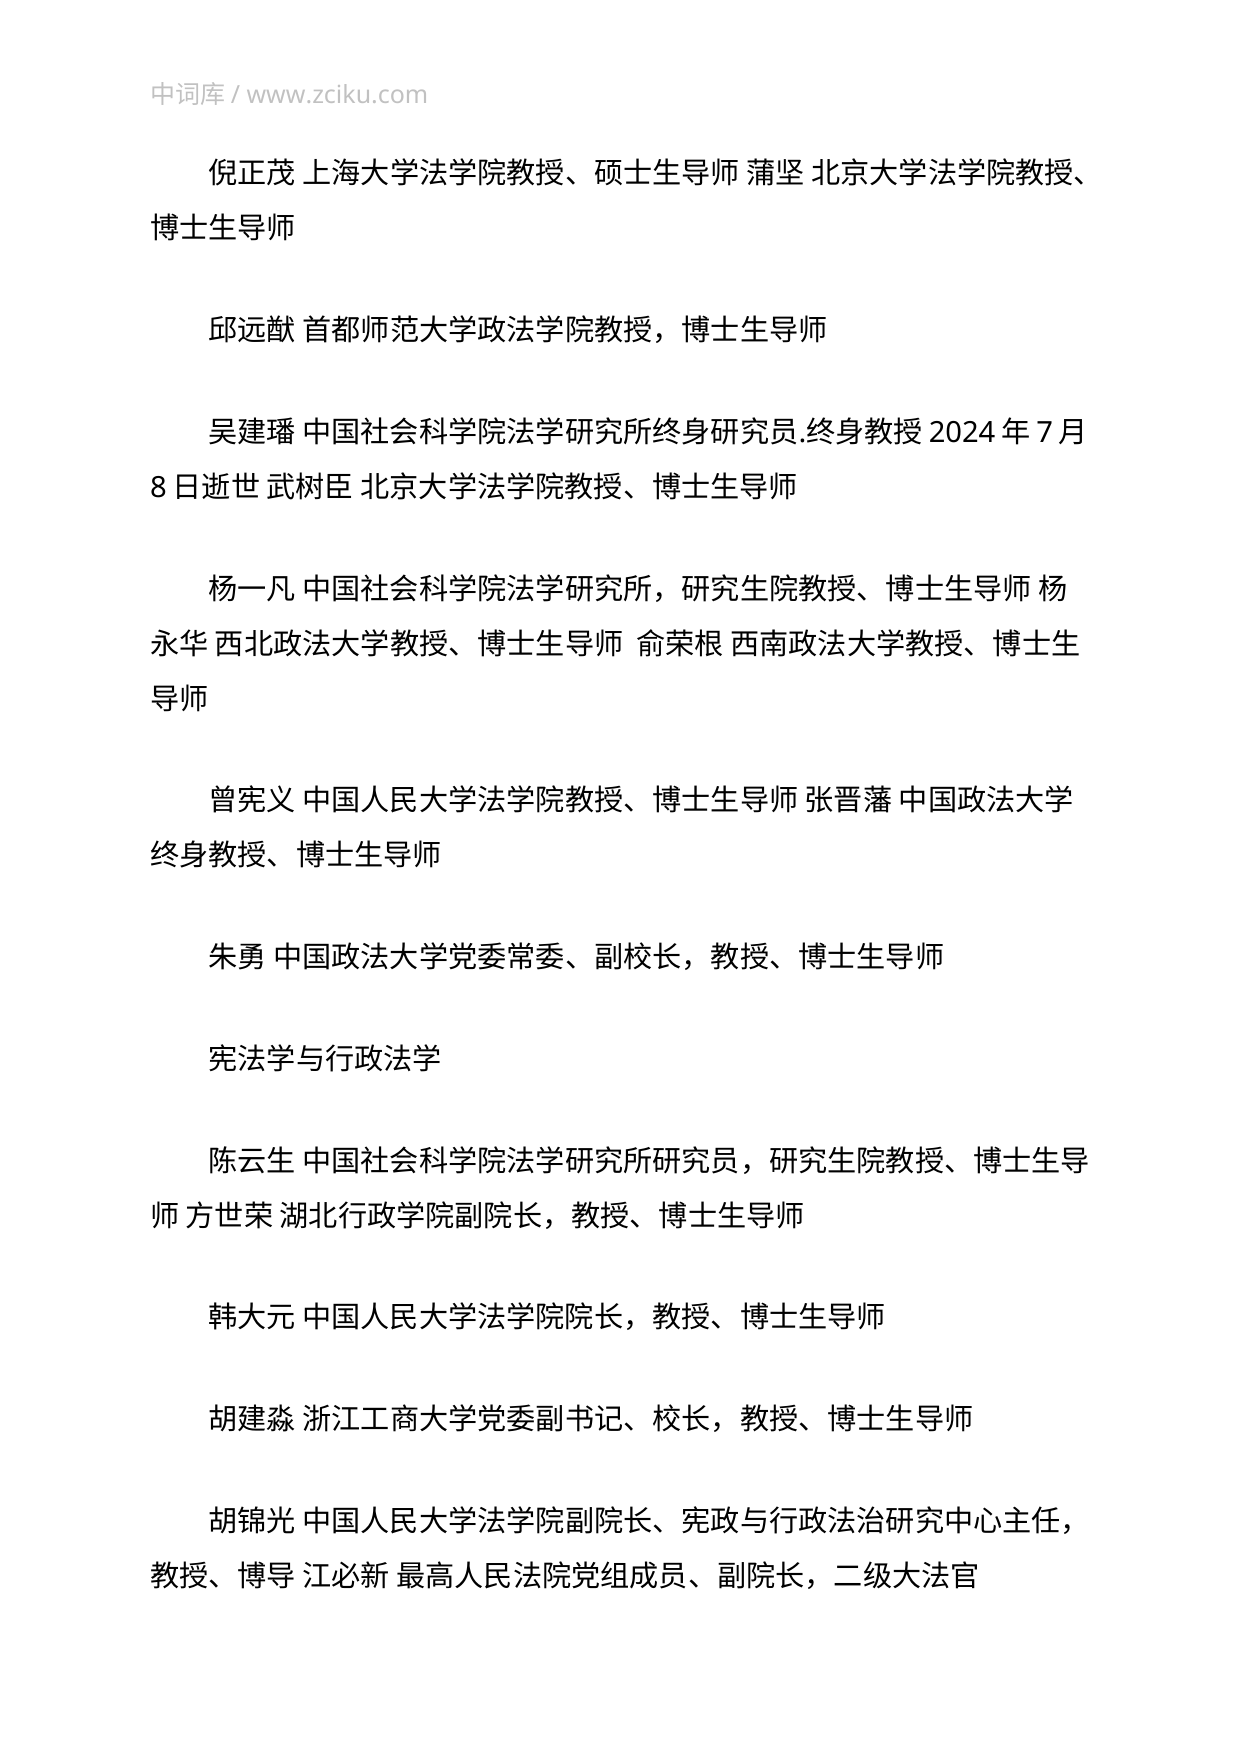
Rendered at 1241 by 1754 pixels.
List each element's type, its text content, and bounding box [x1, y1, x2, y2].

text 朱勇 中国政法大学党委常委、副校长，教授、博士生导师 [150, 934, 1090, 976]
text 邱远猷 首都师范大学政法学院教授，博士生导师 [150, 307, 1090, 349]
text 胡建淼 浙江工商大学党委副书记、校长，教授、博士生导师 [150, 1396, 1090, 1438]
text 吴建璠 中国社会科学院法学研究所终身研究员.终身教授2024年7月8日逝世 武树臣 北京大学法学院教授、博士生导师 [150, 408, 1090, 506]
text 杨一凡 中国社会科学院法学研究所，研究生院教授、博士生导师 杨永华 西北政法大学教授、博士生导师 俞荣根 西南政法大学教授、博士生导师 [150, 565, 1090, 717]
text 陈云生 中国社会科学院法学研究所研究员，研究生院教授、博士生导师 方世荣 湖北行政学院副院长，教授、博士生导师 [150, 1137, 1090, 1234]
text 曾宪义 中国人民大学法学院教授、博士生导师 张晋藩 中国政法大学终身教授、博士生导师 [150, 777, 1090, 874]
text 宪法学与行政法学 [150, 1035, 1090, 1078]
text 倪正茂 上海大学法学院教授、硕士生导师 蒲坚 北京大学法学院教授、博士生导师 [150, 150, 1090, 247]
text 胡锦光 中国人民大学法学院副院长、宪政与行政法治研究中心主任，教授、博导 江必新 最高人民法院党组成员、副院长，二级大法官 [150, 1497, 1090, 1594]
text 韩大元 中国人民大学法学院院长，教授、博士生导师 [150, 1294, 1090, 1336]
